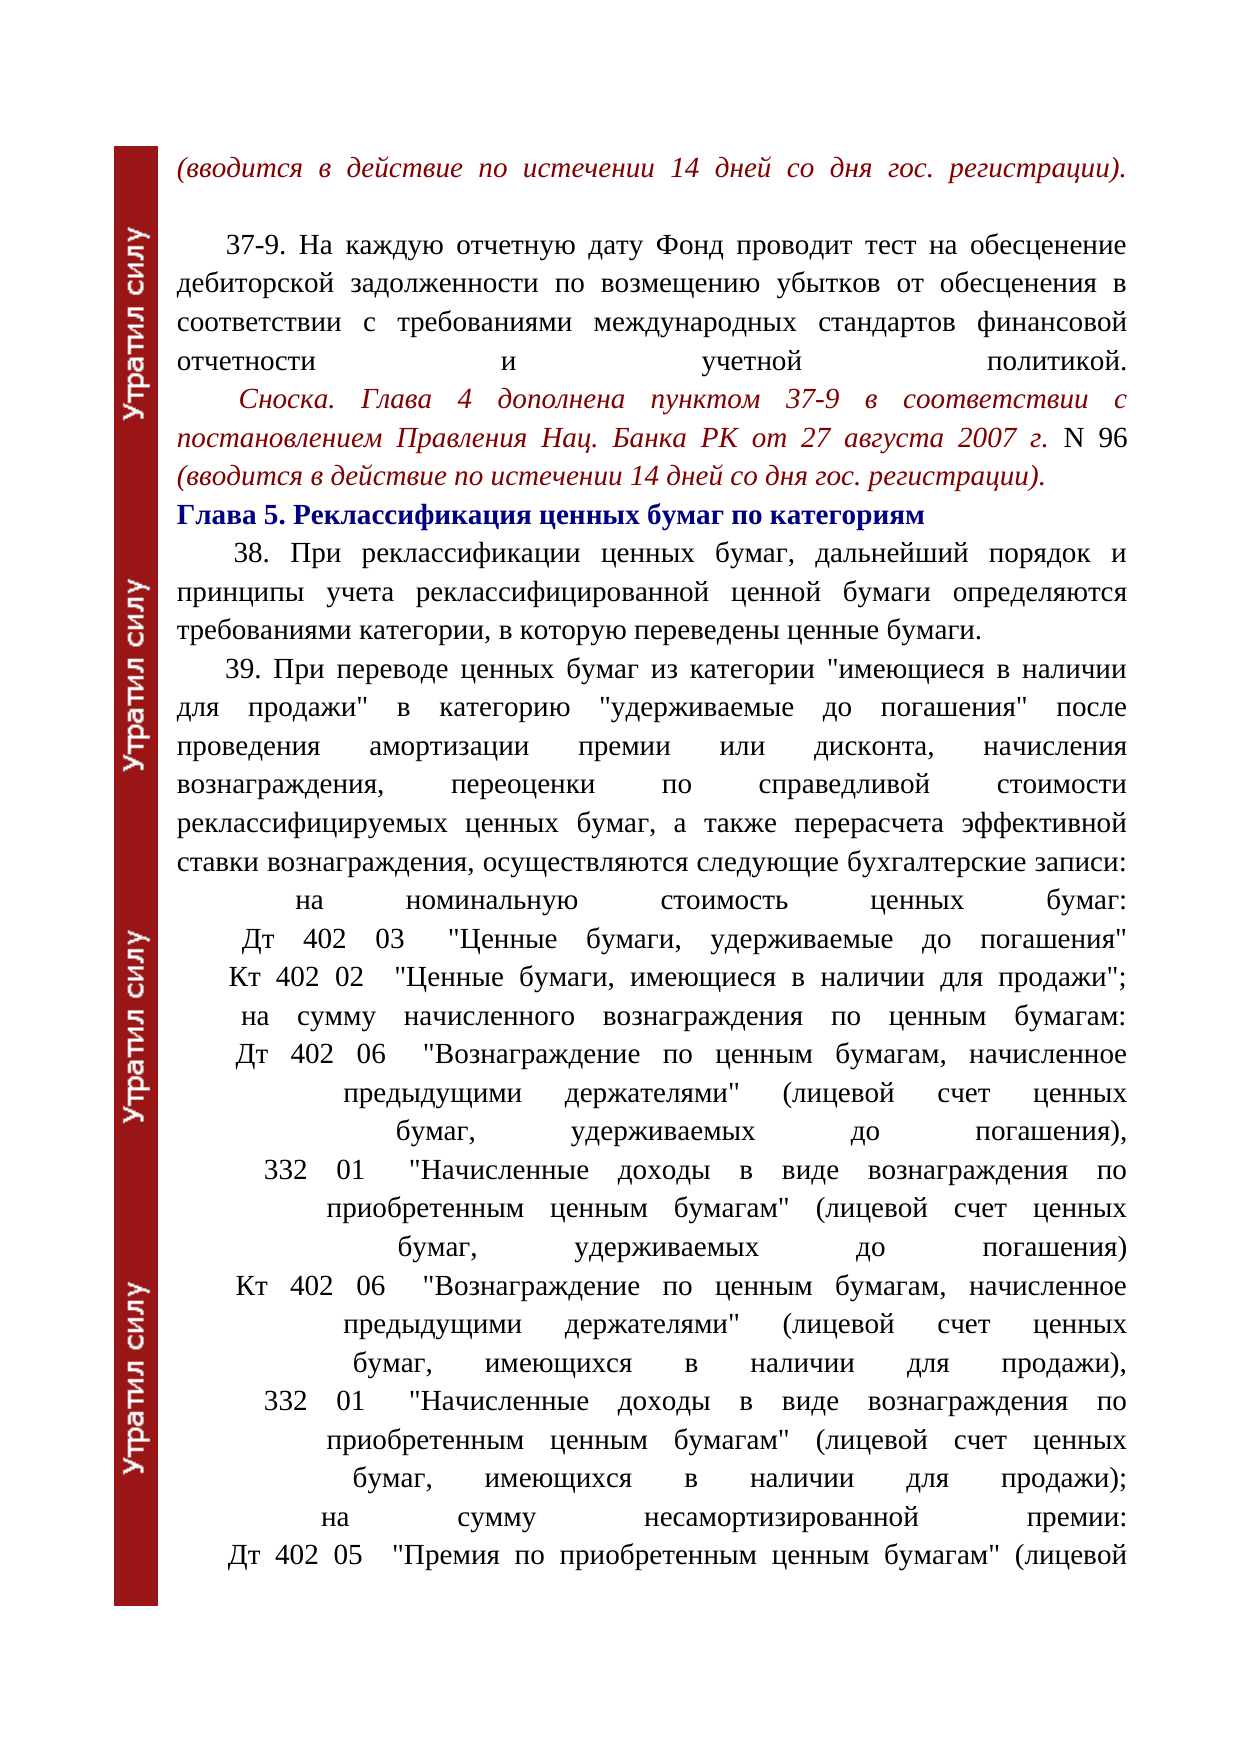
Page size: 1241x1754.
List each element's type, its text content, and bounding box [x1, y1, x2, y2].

text Глава 5. Реклассификация ценных бумаг по категориям [112, 497, 1128, 530]
picture [114, 1571, 158, 1606]
text 37-9. На каждую отчетную дату Фонд проводит тест на обесценение дебиторской задолженности по возмещению убытков от обесценения в соответствии с требованиями международных стандартов финансовой отчетности и учетной политикой. Сноска. Глава 4 дополнена пунктом 37-9 в соответствии с постановлением Правления Нац. Банка РК от 27 августа 2007 г. N 96 (вводится в действие по истечении 14 дней со дня гос. регистрации). [112, 227, 1128, 492]
picture [114, 222, 158, 227]
picture [114, 646, 158, 651]
picture [114, 492, 158, 497]
text 38. При реклассификации ценных бумаг, дальнейший порядок и принципы учета реклассифицированной ценной бумаги определяются требованиями категории, в которую переведены ценные бумаги. [112, 535, 1128, 646]
picture [114, 146, 158, 150]
picture [114, 530, 158, 535]
